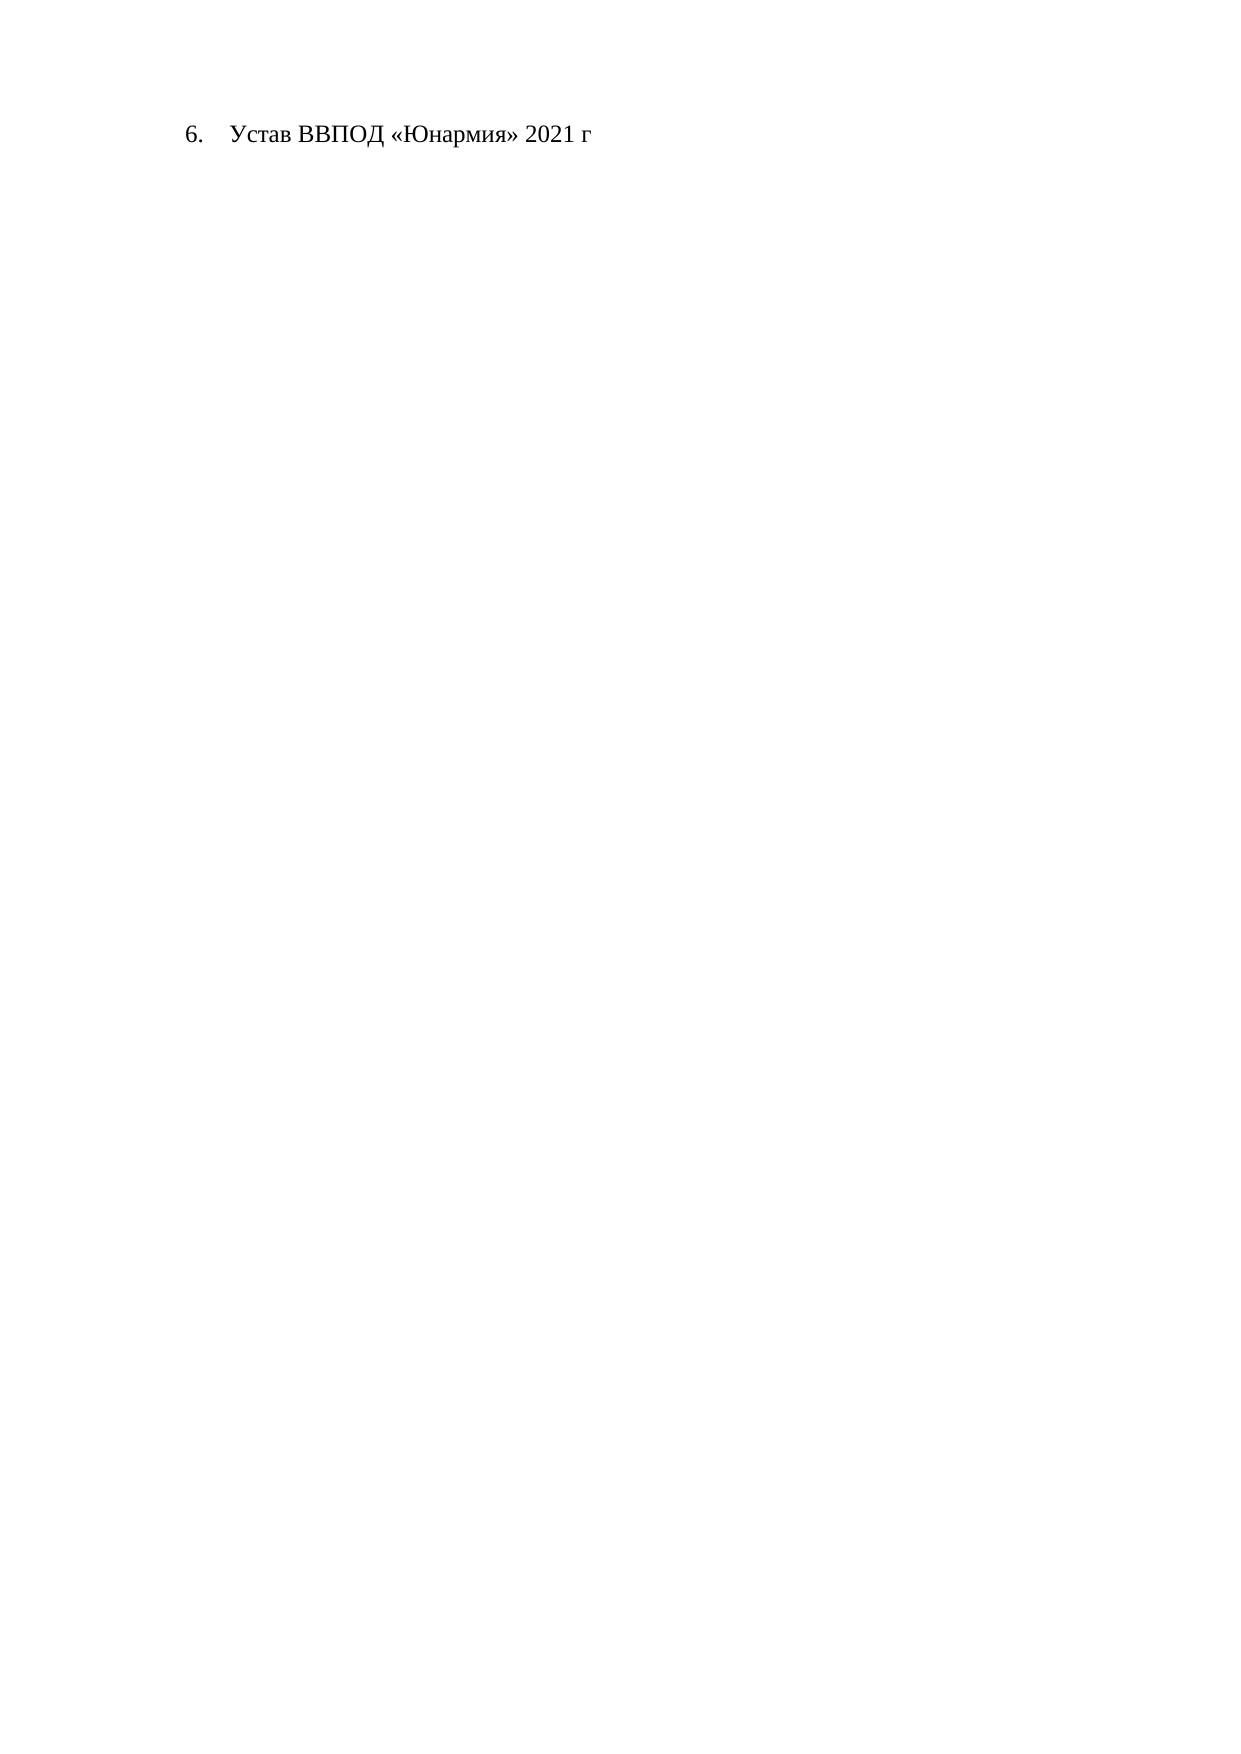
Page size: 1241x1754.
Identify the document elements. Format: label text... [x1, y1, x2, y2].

list Устав ВВПОД «Юнармия» 2021 г [155, 119, 1154, 148]
